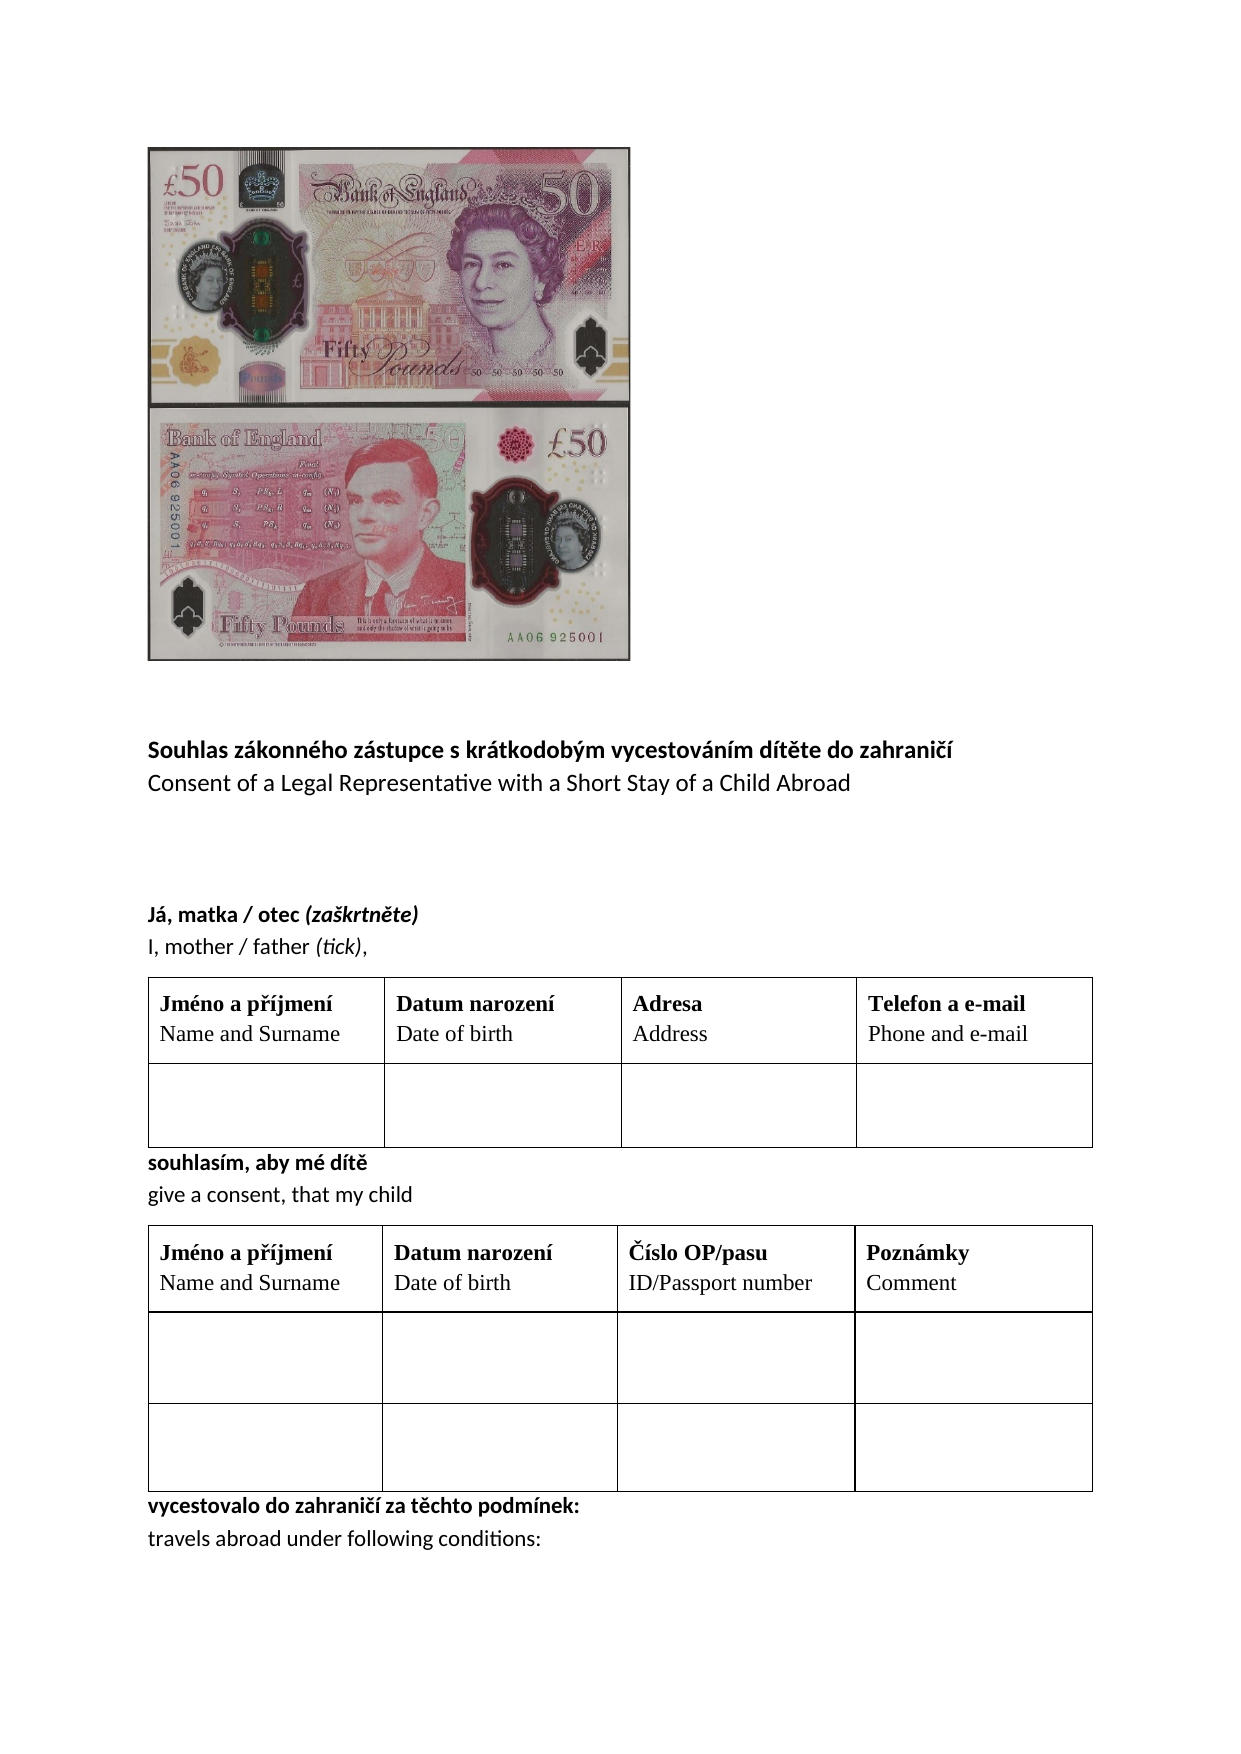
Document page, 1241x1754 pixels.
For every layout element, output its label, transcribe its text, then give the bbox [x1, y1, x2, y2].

table_cell [856, 1404, 1092, 1491]
table_header Číslo OP/pasu ID/Passport number [618, 1226, 854, 1311]
picture [147, 147, 631, 661]
table_header Jméno a příjmení Name and Surname [149, 1226, 382, 1311]
table_cell [857, 1064, 1092, 1147]
table_cell [149, 1064, 384, 1147]
table_header Telefon a e-mail Phone and e-mail [857, 978, 1092, 1063]
table_cell [149, 1313, 382, 1403]
text Já, matka / otec (zaškrtněte) I, mother / father (tick), [148, 900, 1093, 960]
table_cell [618, 1404, 854, 1491]
text vycestovalo do zahraničí za těchto podmínek: travels abroad under following conditions: [148, 1492, 1093, 1552]
table_header Adresa Address [622, 978, 856, 1063]
table_header Jméno a příjmení Name and Surname [149, 978, 384, 1063]
text Souhlas zákonného zástupce s krátkodobým vycestováním dítěte do zahraničí Consent of a Legal Representative with a Short Stay of a Child Abroad [148, 735, 1093, 798]
table_cell [856, 1313, 1092, 1403]
table_cell [383, 1404, 617, 1491]
table_cell [385, 1064, 621, 1147]
table_header Poznámky Comment [856, 1226, 1092, 1311]
table_cell [149, 1404, 382, 1491]
table_cell [618, 1313, 854, 1403]
table_cell [622, 1064, 856, 1147]
text souhlasím, aby mé dítě give a consent, that my child [148, 1148, 1093, 1208]
table_header Datum narození Date of birth [383, 1226, 617, 1311]
table_cell [383, 1313, 617, 1403]
table_header Datum narození Date of birth [385, 978, 621, 1063]
